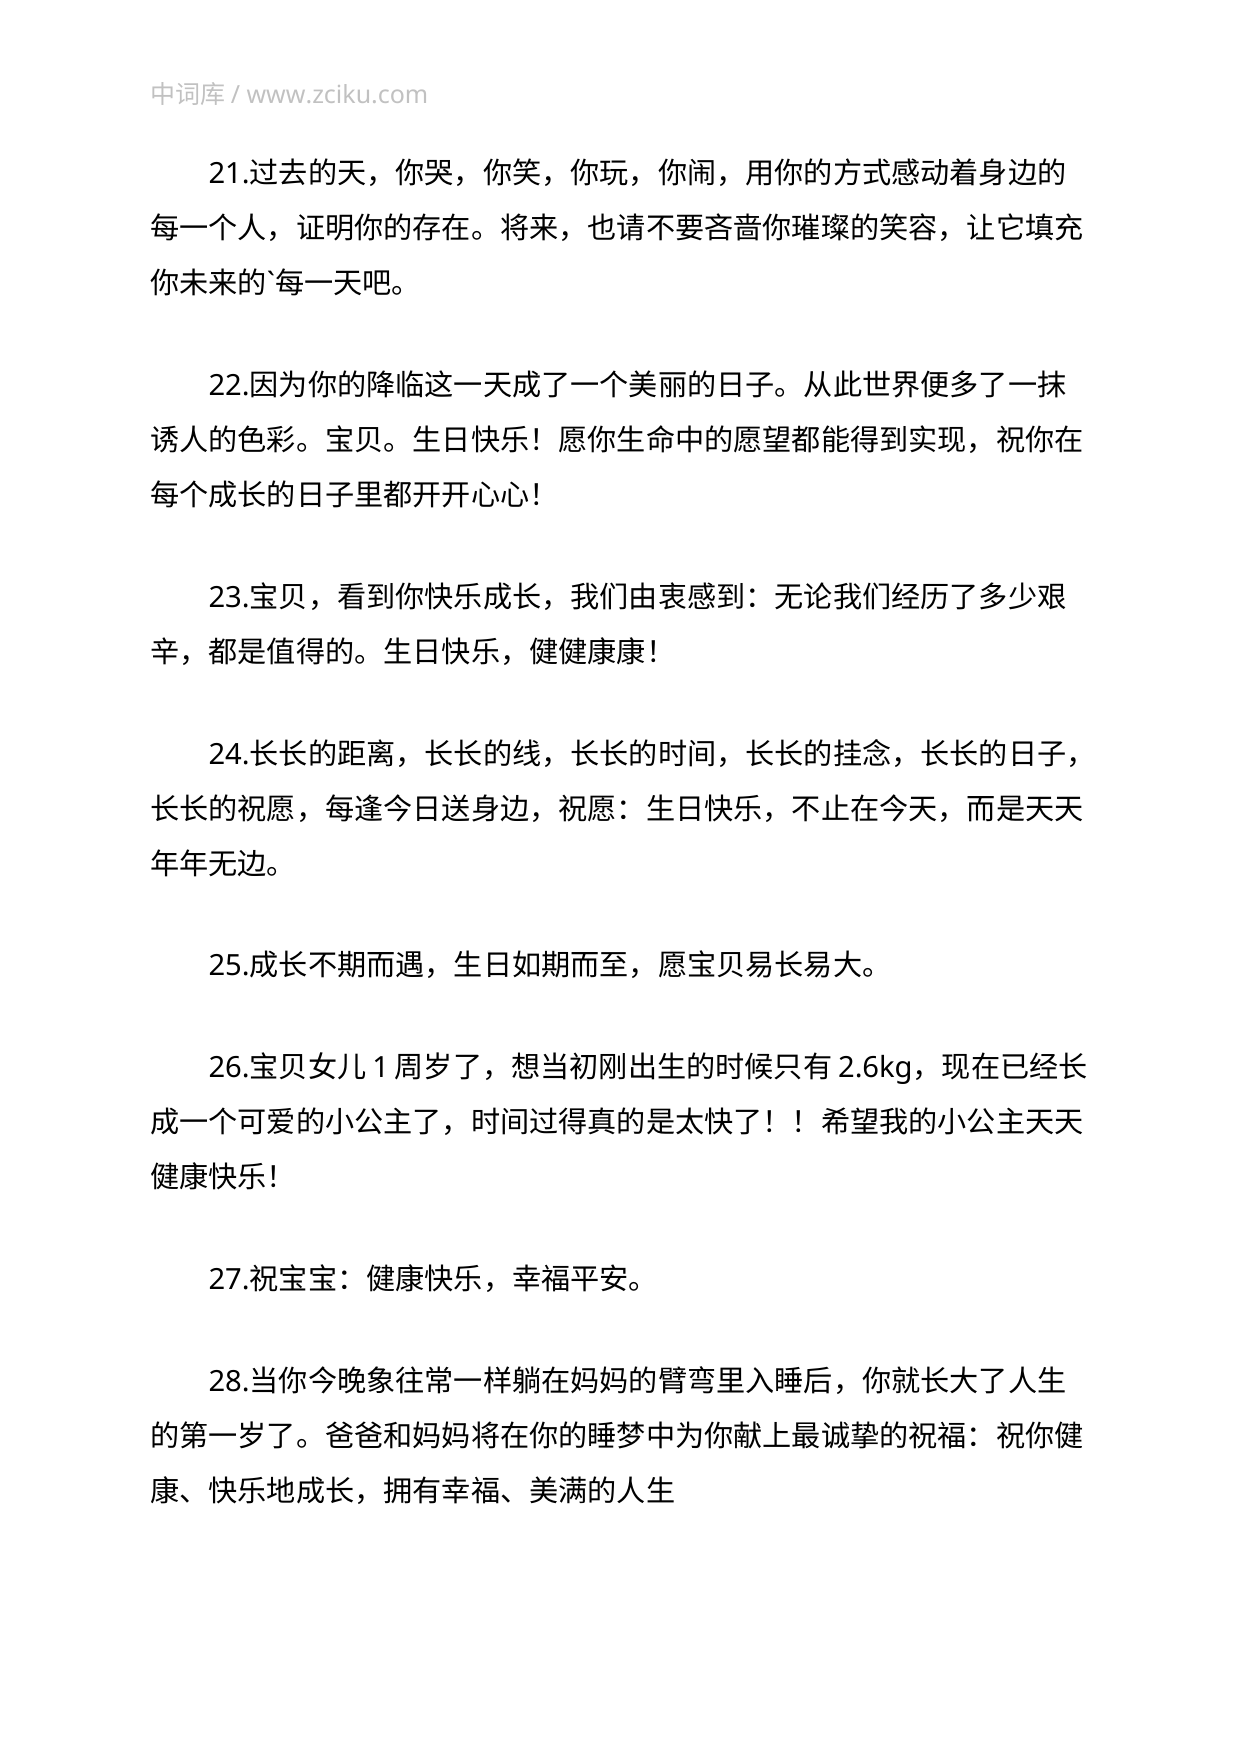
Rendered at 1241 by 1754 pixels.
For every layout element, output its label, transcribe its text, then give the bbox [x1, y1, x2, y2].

text 21.过去的天，你哭，你笑，你玩，你闹，用你的方式感动着身边的每一个人，证明你的存在。将来，也请不要吝啬你璀璨的笑容，让它填充你未来的`每一天吧。 [150, 150, 1090, 302]
text 26.宝贝女儿1周岁了，想当初刚出生的时候只有2.6kg，现在已经长成一个可爱的小公主了，时间过得真的是太快了！！希望我的小公主天天健康快乐！ [150, 1044, 1090, 1196]
text 25.成长不期而遇，生日如期而至，愿宝贝易长易大。 [150, 942, 1090, 984]
text 27.祝宝宝：健康快乐，幸福平安。 [150, 1256, 1090, 1298]
text 23.宝贝，看到你快乐成长，我们由衷感到：无论我们经历了多少艰辛，都是值得的。生日快乐，健健康康！ [150, 573, 1090, 671]
text 24.长长的距离，长长的线，长长的时间，长长的挂念，长长的日子，长长的祝愿，每逢今日送身边，祝愿：生日快乐，不止在今天，而是天天年年无边。 [150, 730, 1090, 882]
text 22.因为你的降临这一天成了一个美丽的日子。从此世界便多了一抹诱人的色彩。宝贝。生日快乐！愿你生命中的愿望都能得到实现，祝你在每个成长的日子里都开开心心！ [150, 362, 1090, 514]
text 28.当你今晚象往常一样躺在妈妈的臂弯里入睡后，你就长大了人生的第一岁了。爸爸和妈妈将在你的睡梦中为你献上最诚挚的祝福：祝你健康、快乐地成长，拥有幸福、美满的人生 [150, 1358, 1090, 1510]
